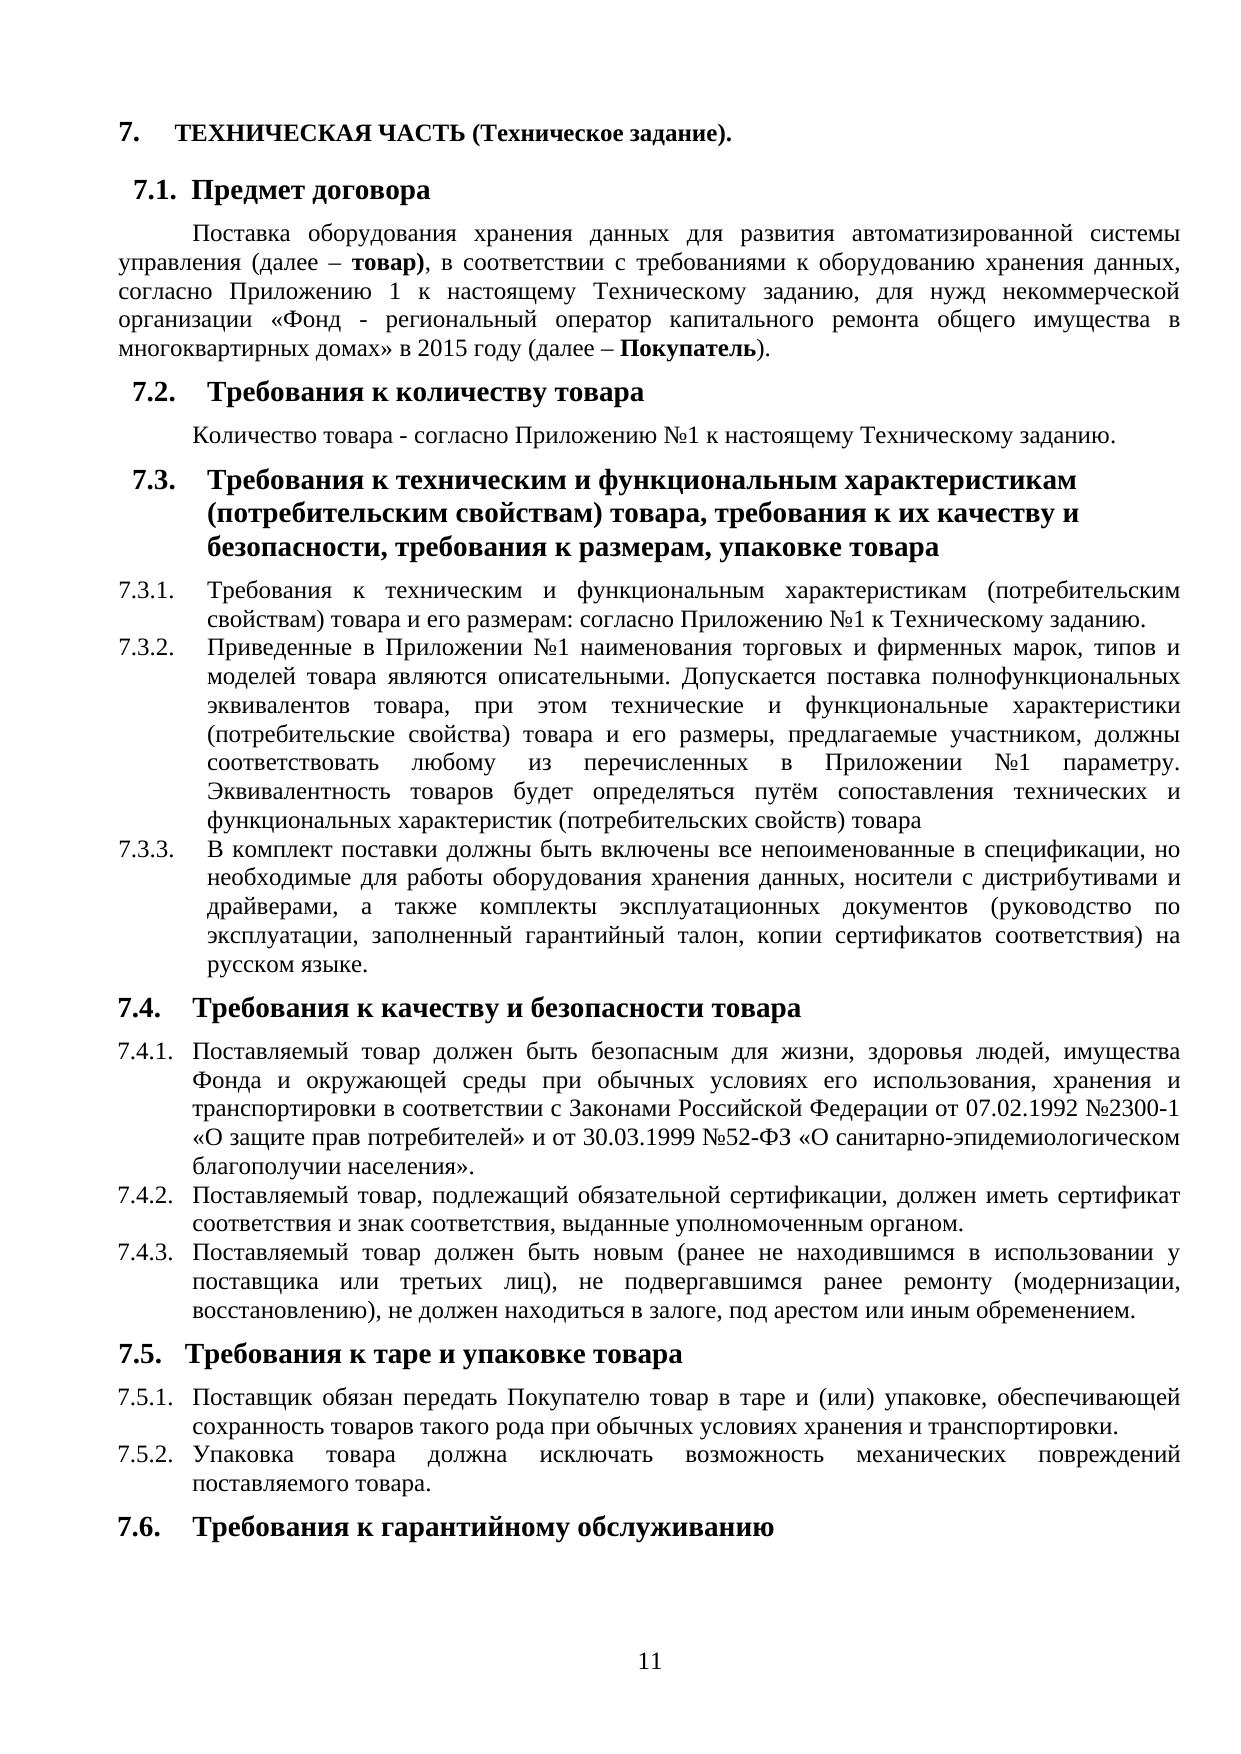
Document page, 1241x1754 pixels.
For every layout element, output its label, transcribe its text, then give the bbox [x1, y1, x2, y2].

list Поставляемый товар, подлежащий обязательной сертификации, должен иметь сертификат соответствия и знак соответствия, выданные уполномоченным органом. [117, 1180, 1181, 1237]
list Упаковка товара должна исключать возможность механических повреждений поставляемого товара. [117, 1439, 1181, 1497]
list Требования к техническим и функциональным характеристикам (потребительским свойствам) товара и его размерам: согласно Приложению №1 к Техническому заданию. [118, 575, 1181, 632]
list Требования к техническим и функциональным характеристикам (потребительским свойствам) товара, требования к их качеству и безопасности, требования к размерам, упаковке товара [132, 462, 1181, 562]
list Поставляемый товар должен быть новым (ранее не находившимся в использовании у поставщика или третьих лиц), не подвергавшимся ранее ремонту (модернизации, восстановлению), не должен находиться в залоге, под арестом или иным обременением. [117, 1237, 1181, 1323]
subtitle ТЕХНИЧЕСКАЯ ЧАСТЬ (Техническое задание). [118, 114, 1181, 147]
text 7.1. Предмет договора [133, 172, 1181, 206]
list В комплект поставки должны быть включены все непоименованные в спецификации, но необходимые для работы оборудования хранения данных, носители с дистрибутивами и драйверами, а также комплекты эксплуатационных документов (руководство по эксплуатации, заполненный гарантийный талон, копии сертификатов соответствия) на русском языке. [118, 834, 1181, 977]
list Требования к количеству товара [132, 374, 1181, 408]
list Требования к качеству и безопасности товара [117, 990, 1181, 1023]
list Требования к гарантийному обслуживанию [117, 1509, 1181, 1543]
text Количество товара - согласно Приложению №1 к настоящему Техническому заданию. [118, 421, 1181, 449]
list Поставщик обязан передать Покупателю товар в таре и (или) упаковке, обеспечивающей сохранность товаров такого рода при обычных условиях хранения и транспортировки. [117, 1382, 1181, 1439]
list Требования к таре и упаковке товара [118, 1336, 1181, 1369]
list Приведенные в Приложении №1 наименования торговых и фирменных марок, типов и моделей товара являются описательными. Допускается поставка полнофункциональных эквивалентов товара, при этом технические и функциональные характеристики (потребительские свойства) товара и его размеры, предлагаемые участником, должны соответствовать любому из перечисленных в Приложении №1 параметру. Эквивалентность товаров будет определяться путём сопоставления технических и функциональных характеристик (потребительских свойств) товара [118, 632, 1181, 834]
text Поставка оборудования хранения данных для развития автоматизированной системы управления (далее – товар), в соответствии с требованиями к оборудованию хранения данных, согласно Приложению 1 к настоящему Техническому заданию, для нужд некоммерческой организации «Фонд - региональный оператор капитального ремонта общего имущества в многоквартирных домах» в 2015 году (далее – Покупатель). [118, 218, 1181, 362]
list Поставляемый товар должен быть безопасным для жизни, здоровья людей, имущества Фонда и окружающей среды при обычных условиях его использования, хранения и транспортировки в соответствии с Законами Российской Федерации от 07.02.1992 №2300-1 «О защите прав потребителей» и от 30.03.1999 №52-ФЗ «О санитарно-эпидемиологическом благополучии населения». [117, 1036, 1181, 1180]
